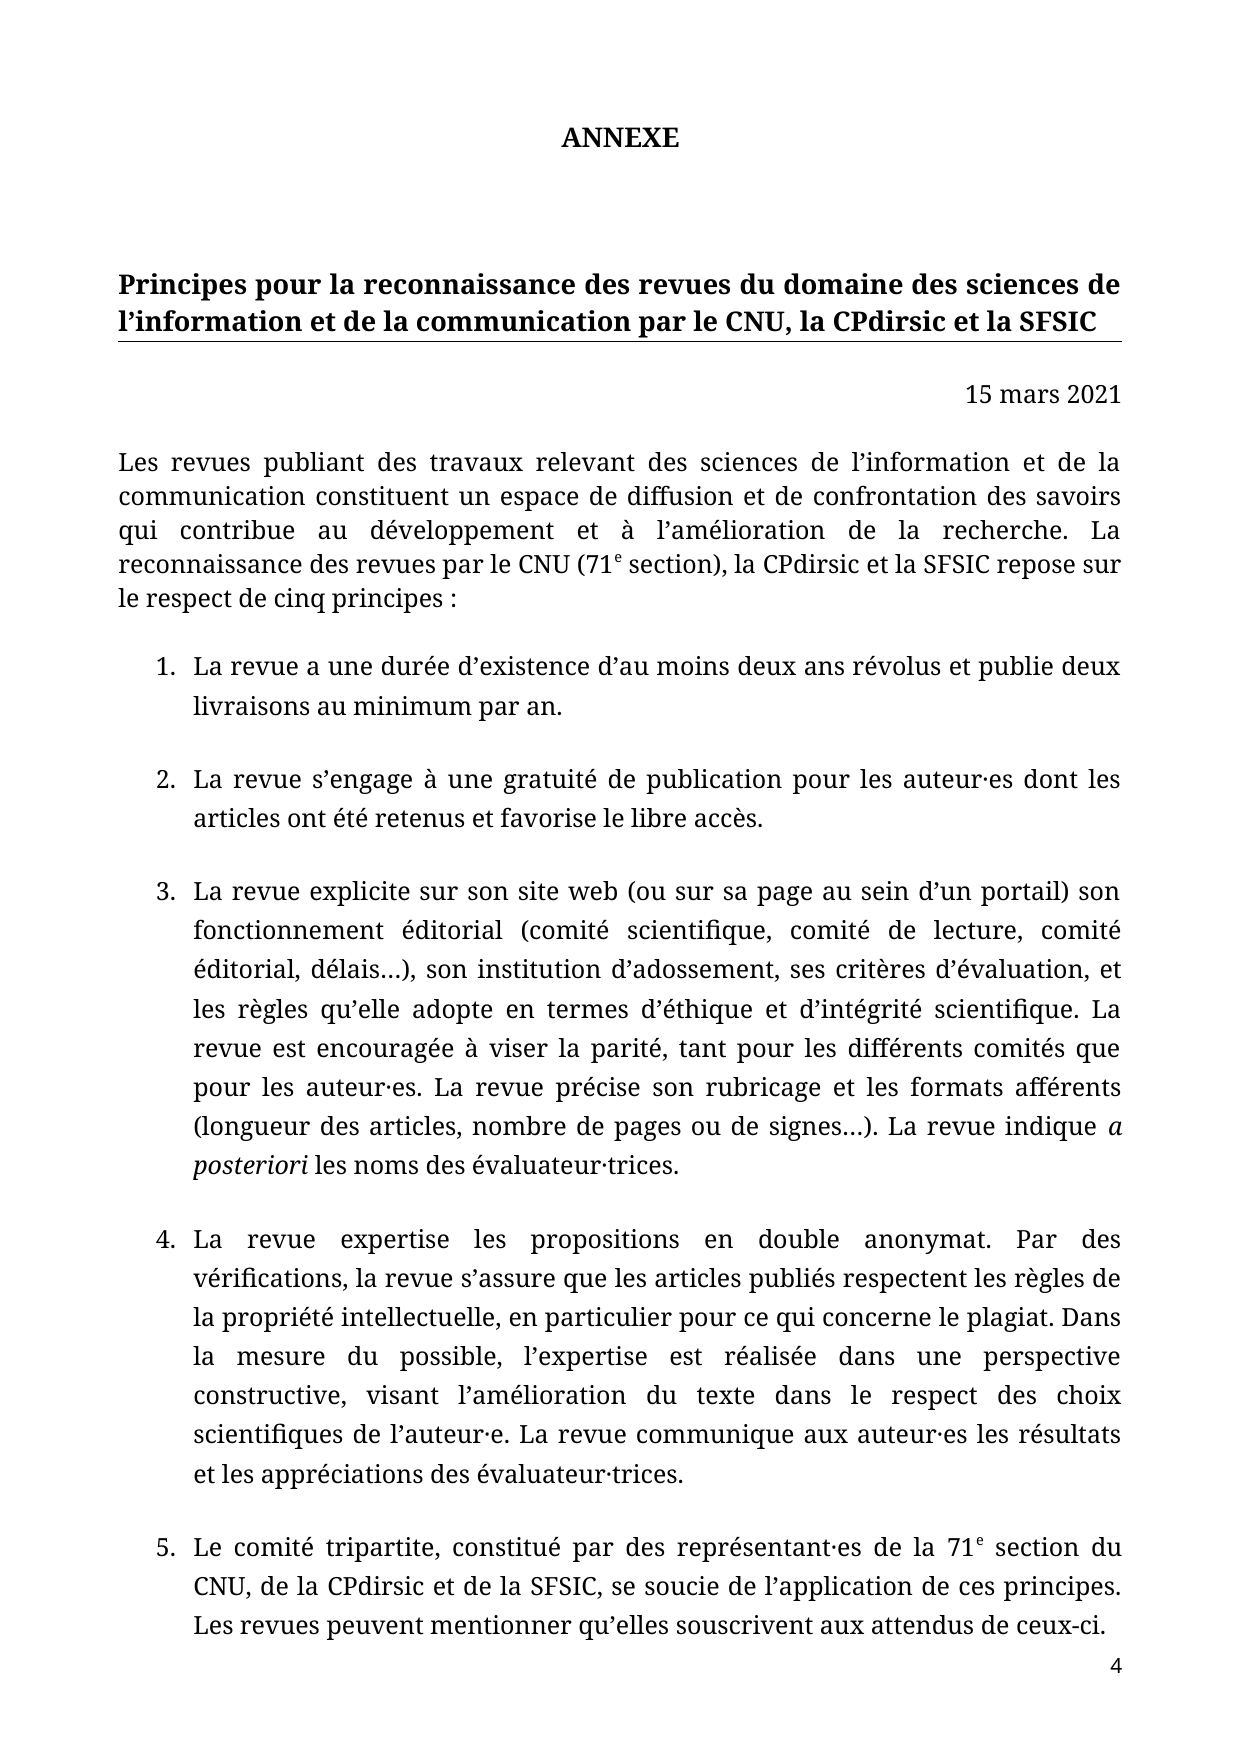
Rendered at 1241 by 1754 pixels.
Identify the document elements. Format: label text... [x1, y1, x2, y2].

list La revue a une durée d’existence d’au moins deux ans révolus et publie deux livraisons au minimum par an. [156, 649, 1122, 722]
list Le comité tripartite, constitué par des représentant·es de la 71e section du CNU, de la CPdirsic et de la SFSIC, se soucie de l’application de ces principes. Les revues peuvent mentionner qu’elles souscrivent aux attendus de ceux-ci. [156, 1529, 1122, 1642]
text Les revues publiant des travaux relevant des sciences de l’information et de la communication constituent un espace de diffusion et de confrontation des savoirs qui contribue au développement et à l’amélioration de la recherche. La reconnaissance des revues par le CNU (71e section), la CPdirsic et la SFSIC repose sur le respect de cinq principes : [118, 445, 1122, 615]
list La revue explicite sur son site web (ou sur sa page au sein d’un portail) son fonctionnement éditorial (comité scientifique, comité de lecture, comité éditorial, délais…), son institution d’adossement, ses critères d’évaluation, et les règles qu’elle adopte en termes d’éthique et d’intégrité scientifique. La revue est encouragée à viser la parité, tant pour les différents comités que pour les auteur·es. La revue précise son rubricage et les formats afférents (longueur des articles, nombre de pages ou de signes…). La revue indique a posteriori les noms des évaluateur·trices. [156, 874, 1122, 1182]
list La revue s’engage à une gratuité de publication pour les auteur·es dont les articles ont été retenus et favorise le libre accès. [156, 761, 1122, 835]
text ANNEXE [118, 118, 1122, 155]
text 15 mars 2021 [118, 377, 1122, 411]
text Principes pour la reconnaissance des revues du domaine des sciences de l’information et de la communication par le CNU, la CPdirsic et la SFSIC [118, 266, 1122, 341]
list La revue expertise les propositions en double anonymat. Par des vérifications, la revue s’assure que les articles publiés respectent les règles de la propriété intellectuelle, en particulier pour ce qui concerne le plagiat. Dans la mesure du possible, l’expertise est réalisée dans une perspective constructive, visant l’amélioration du texte dans le respect des choix scientifiques de l’auteur·e. La revue communique aux auteur·es les résultats et les appréciations des évaluateur·trices. [156, 1221, 1122, 1490]
